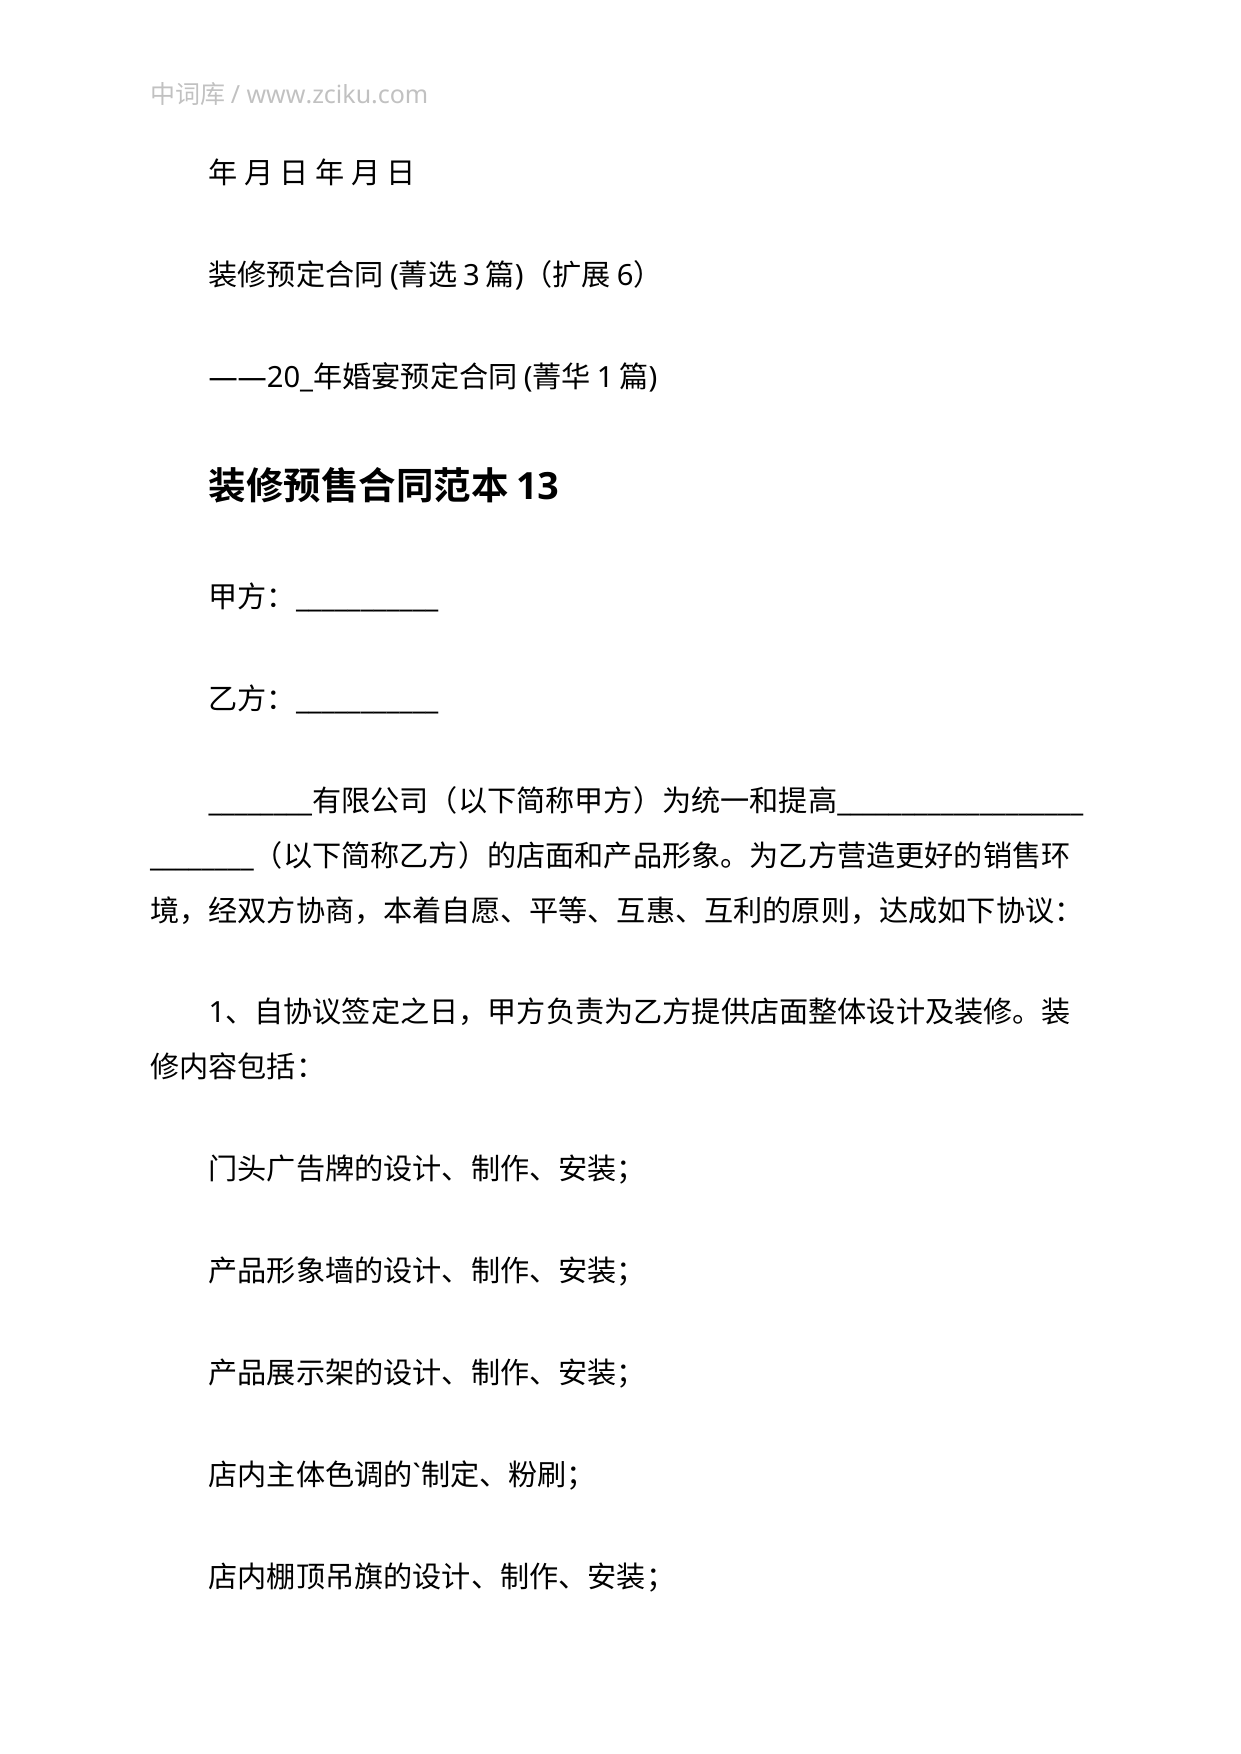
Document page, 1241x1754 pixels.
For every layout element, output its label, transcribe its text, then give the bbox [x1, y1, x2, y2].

text ——20_年婚宴预定合同 (菁华1篇) [150, 354, 1090, 396]
text 装修预售合同范本13 [150, 456, 1090, 510]
text ________有限公司（以下简称甲方）为统一和提高___________________________（以下简称乙方）的店面和产品形象。为乙方营造更好的销售环境，经双方协商，本着自愿、平等、互惠、互利的原则，达成如下协议： [150, 777, 1090, 929]
text 年 月 日 年 月 日 [150, 150, 1090, 192]
text 产品形象墙的设计、制作、安装； [150, 1248, 1090, 1290]
text 乙方：___________ [150, 675, 1090, 718]
text 装修预定合同 (菁选3篇)（扩展6） [150, 252, 1090, 294]
text 甲方：___________ [150, 573, 1090, 616]
text 1、自协议签定之日，甲方负责为乙方提供店面整体设计及装修。装修内容包括： [150, 989, 1090, 1086]
text 店内主体色调的`制定、粉刷； [150, 1451, 1090, 1493]
text 门头广告牌的设计、制作、安装； [150, 1146, 1090, 1188]
text 店内棚顶吊旗的设计、制作、安装； [150, 1553, 1090, 1595]
text 产品展示架的设计、制作、安装； [150, 1349, 1090, 1392]
